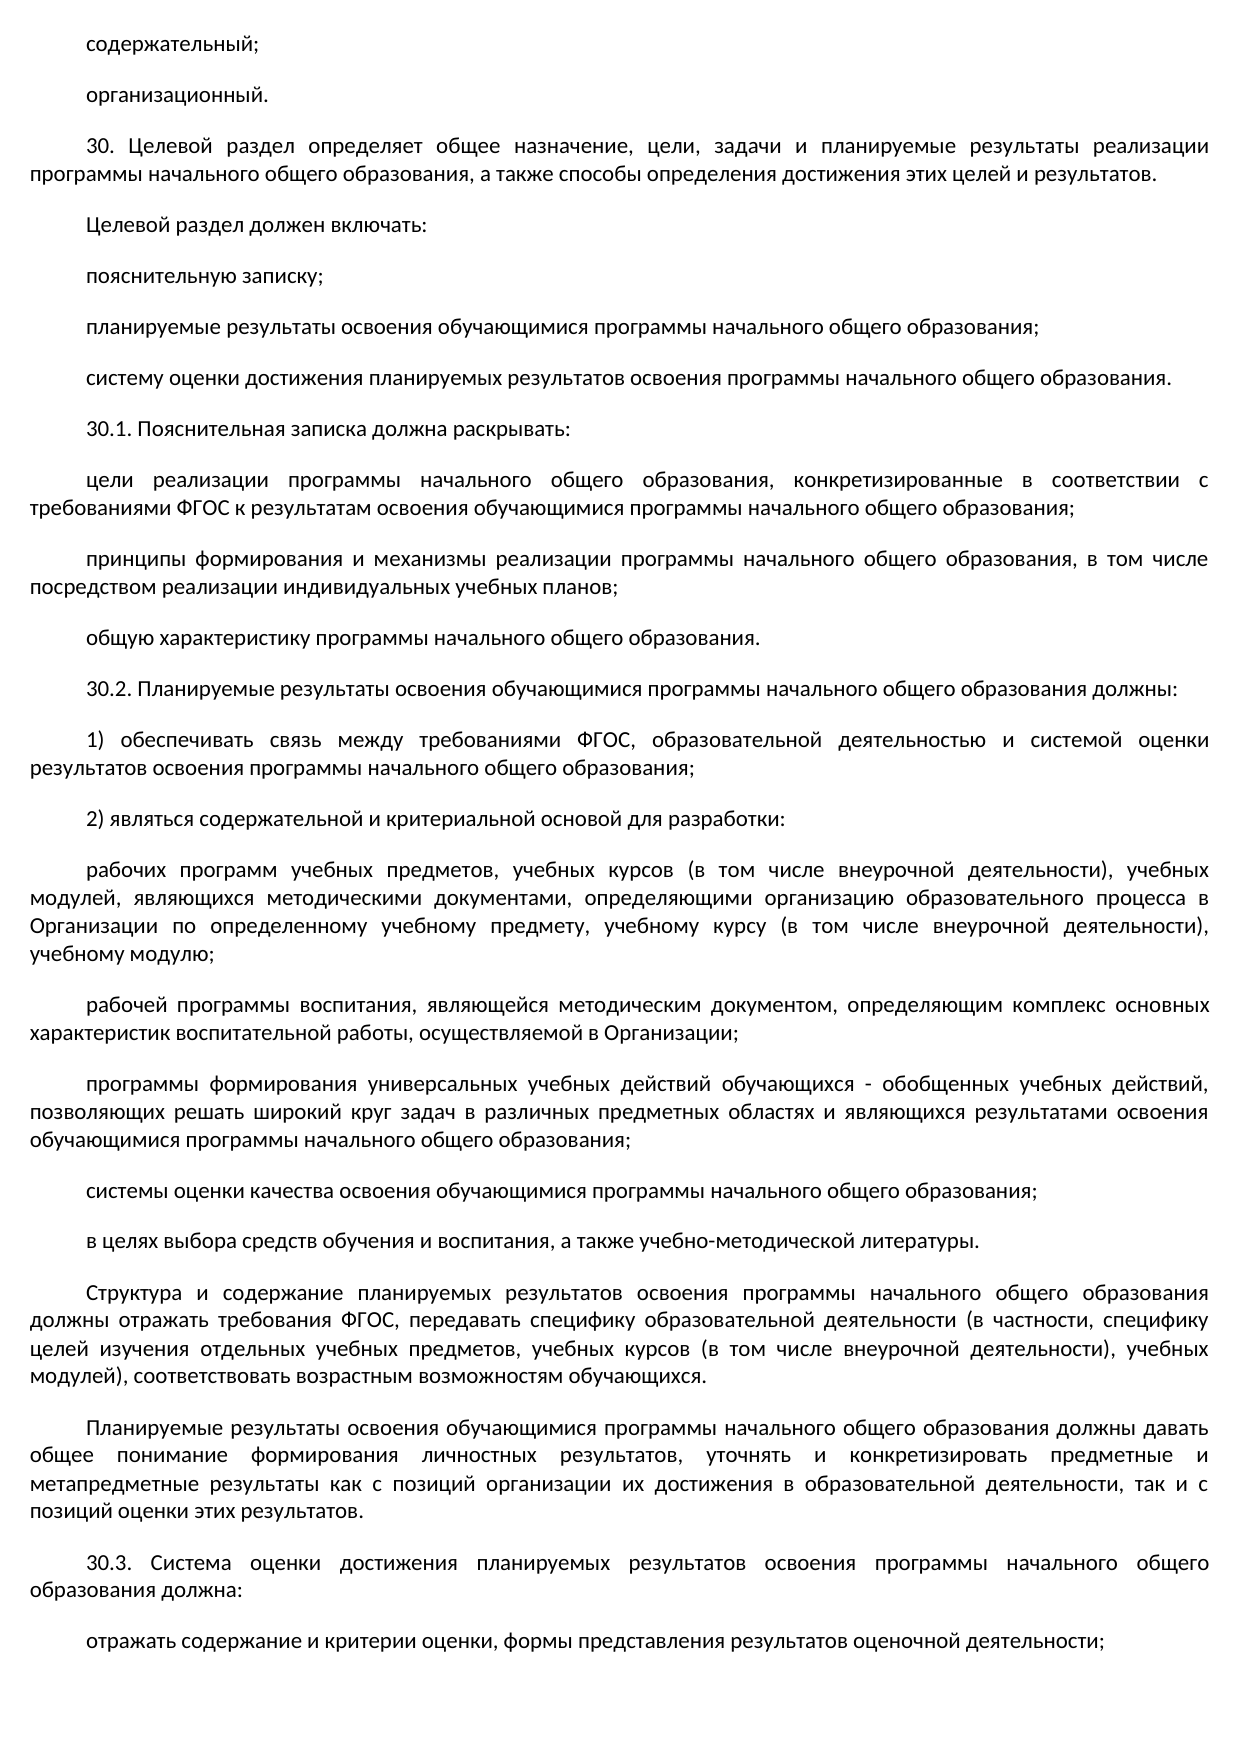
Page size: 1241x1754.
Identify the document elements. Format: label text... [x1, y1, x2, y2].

text 30.2. Планируемые результаты освоения обучающимися программы начального общего образования должны: [29, 674, 1211, 702]
text Планируемые результаты освоения обучающимися программы начального общего образования должны давать общее понимание формирования личностных результатов, уточнять и конкретизировать предметные и метапредметные результаты как с позиций организации их достижения в образовательной деятельности, так и с позиций оценки этих результатов. [29, 1413, 1211, 1525]
text 30.3. Система оценки достижения планируемых результатов освоения программы начального общего образования должна: [29, 1548, 1211, 1604]
text рабочей программы воспитания, являющейся методическим документом, определяющим комплекс основных характеристик воспитательной работы, осуществляемой в Организации; [29, 990, 1211, 1046]
text общую характеристику программы начального общего образования. [29, 623, 1211, 651]
text 2) являться содержательной и критериальной основой для разработки: [29, 804, 1211, 832]
text организационный. [29, 81, 1211, 108]
text рабочих программ учебных предметов, учебных курсов (в том числе внеурочной деятельности), учебных модулей, являющихся методическими документами, определяющими организацию образовательного процесса в Организации по определенному учебному предмету, учебному курсу (в том числе внеурочной деятельности), учебному модулю; [29, 855, 1211, 967]
text системы оценки качества освоения обучающимися программы начального общего образования; [29, 1176, 1211, 1204]
text цели реализации программы начального общего образования, конкретизированные в соответствии с требованиями ФГОС к результатам освоения обучающимися программы начального общего образования; [29, 465, 1211, 521]
text систему оценки достижения планируемых результатов освоения программы начального общего образования. [29, 363, 1211, 391]
text принципы формирования и механизмы реализации программы начального общего образования, в том числе посредством реализации индивидуальных учебных планов; [29, 544, 1211, 600]
text пояснительную записку; [29, 261, 1211, 289]
text содержательный; [29, 29, 1211, 58]
text Целевой раздел должен включать: [29, 210, 1211, 238]
text Структура и содержание планируемых результатов освоения программы начального общего образования должны отражать требования ФГОС, передавать специфику образовательной деятельности (в частности, специфику целей изучения отдельных учебных предметов, учебных курсов (в том числе внеурочной деятельности), учебных модулей), соответствовать возрастным возможностям обучающихся. [29, 1278, 1211, 1390]
text 1) обеспечивать связь между требованиями ФГОС, образовательной деятельностью и системой оценки результатов освоения программы начального общего образования; [29, 725, 1211, 781]
text планируемые результаты освоения обучающимися программы начального общего образования; [29, 312, 1211, 340]
text 30. Целевой раздел определяет общее назначение, цели, задачи и планируемые результаты реализации программы начального общего образования, а также способы определения достижения этих целей и результатов. [29, 131, 1211, 187]
text в целях выбора средств обучения и воспитания, а также учебно-методической литературы. [29, 1227, 1211, 1255]
text отражать содержание и критерии оценки, формы представления результатов оценочной деятельности; [29, 1627, 1211, 1654]
text 30.1. Пояснительная записка должна раскрывать: [29, 414, 1211, 442]
text программы формирования универсальных учебных действий обучающихся - обобщенных учебных действий, позволяющих решать широкий круг задач в различных предметных областях и являющихся результатами освоения обучающимися программы начального общего образования; [29, 1069, 1211, 1153]
